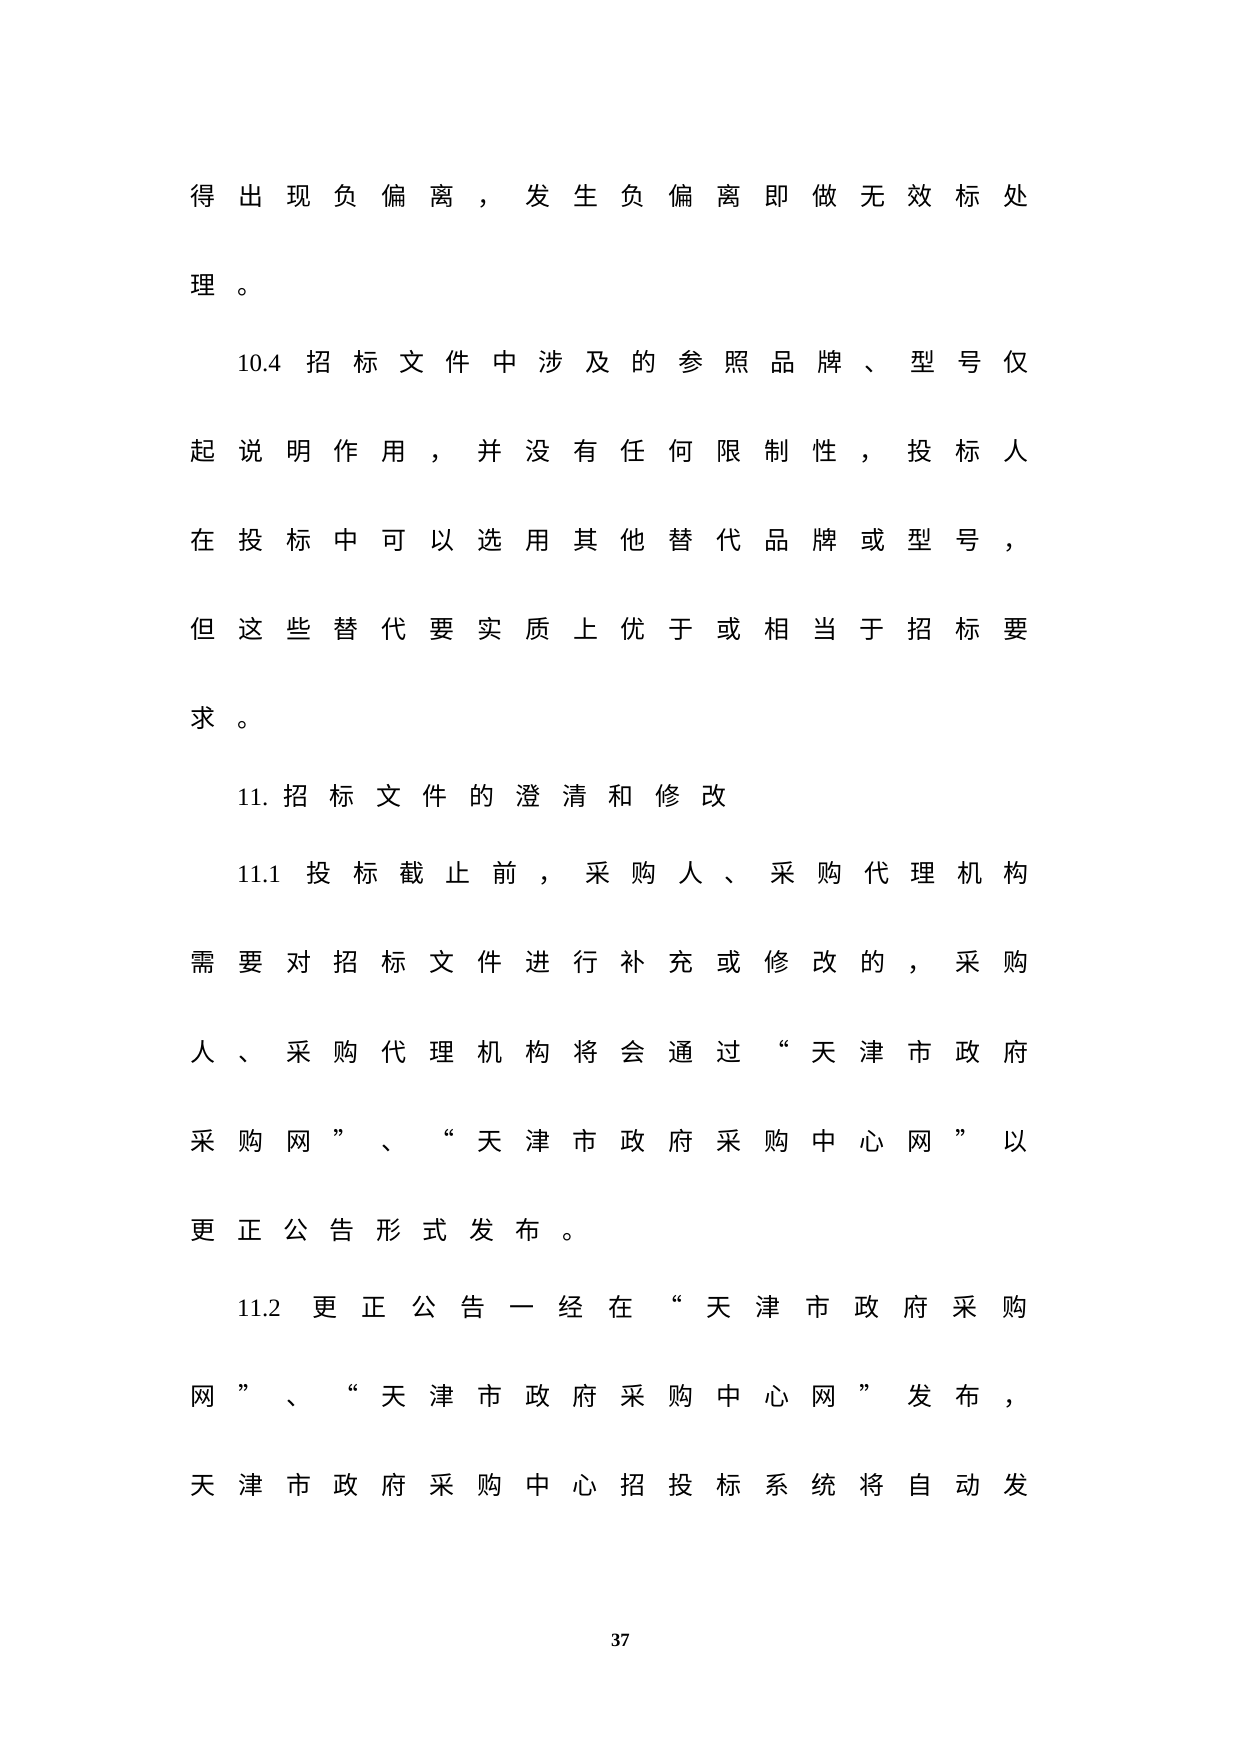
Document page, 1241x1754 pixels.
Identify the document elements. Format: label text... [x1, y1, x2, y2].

text 11.1 投标截止前，采购人、采购代理机构需要对招标文件进行补充或修改的，采购人、采购代理机构将会通过“天津市政府采购网”、“天津市政府采购中心网”以更正公告形式发布。 [190, 842, 1050, 1258]
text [190, 1276, 1050, 1513]
text 11. 招标文件的澄清和修改 [190, 765, 1050, 824]
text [190, 164, 1050, 313]
text 10.4 招标文件中涉及的参照品牌、型号仅起说明作用，并没有任何限制性，投标人在投标中可以选用其他替代品牌或型号，但这些替代要实质上优于或相当于招标要求。 [190, 331, 1050, 747]
